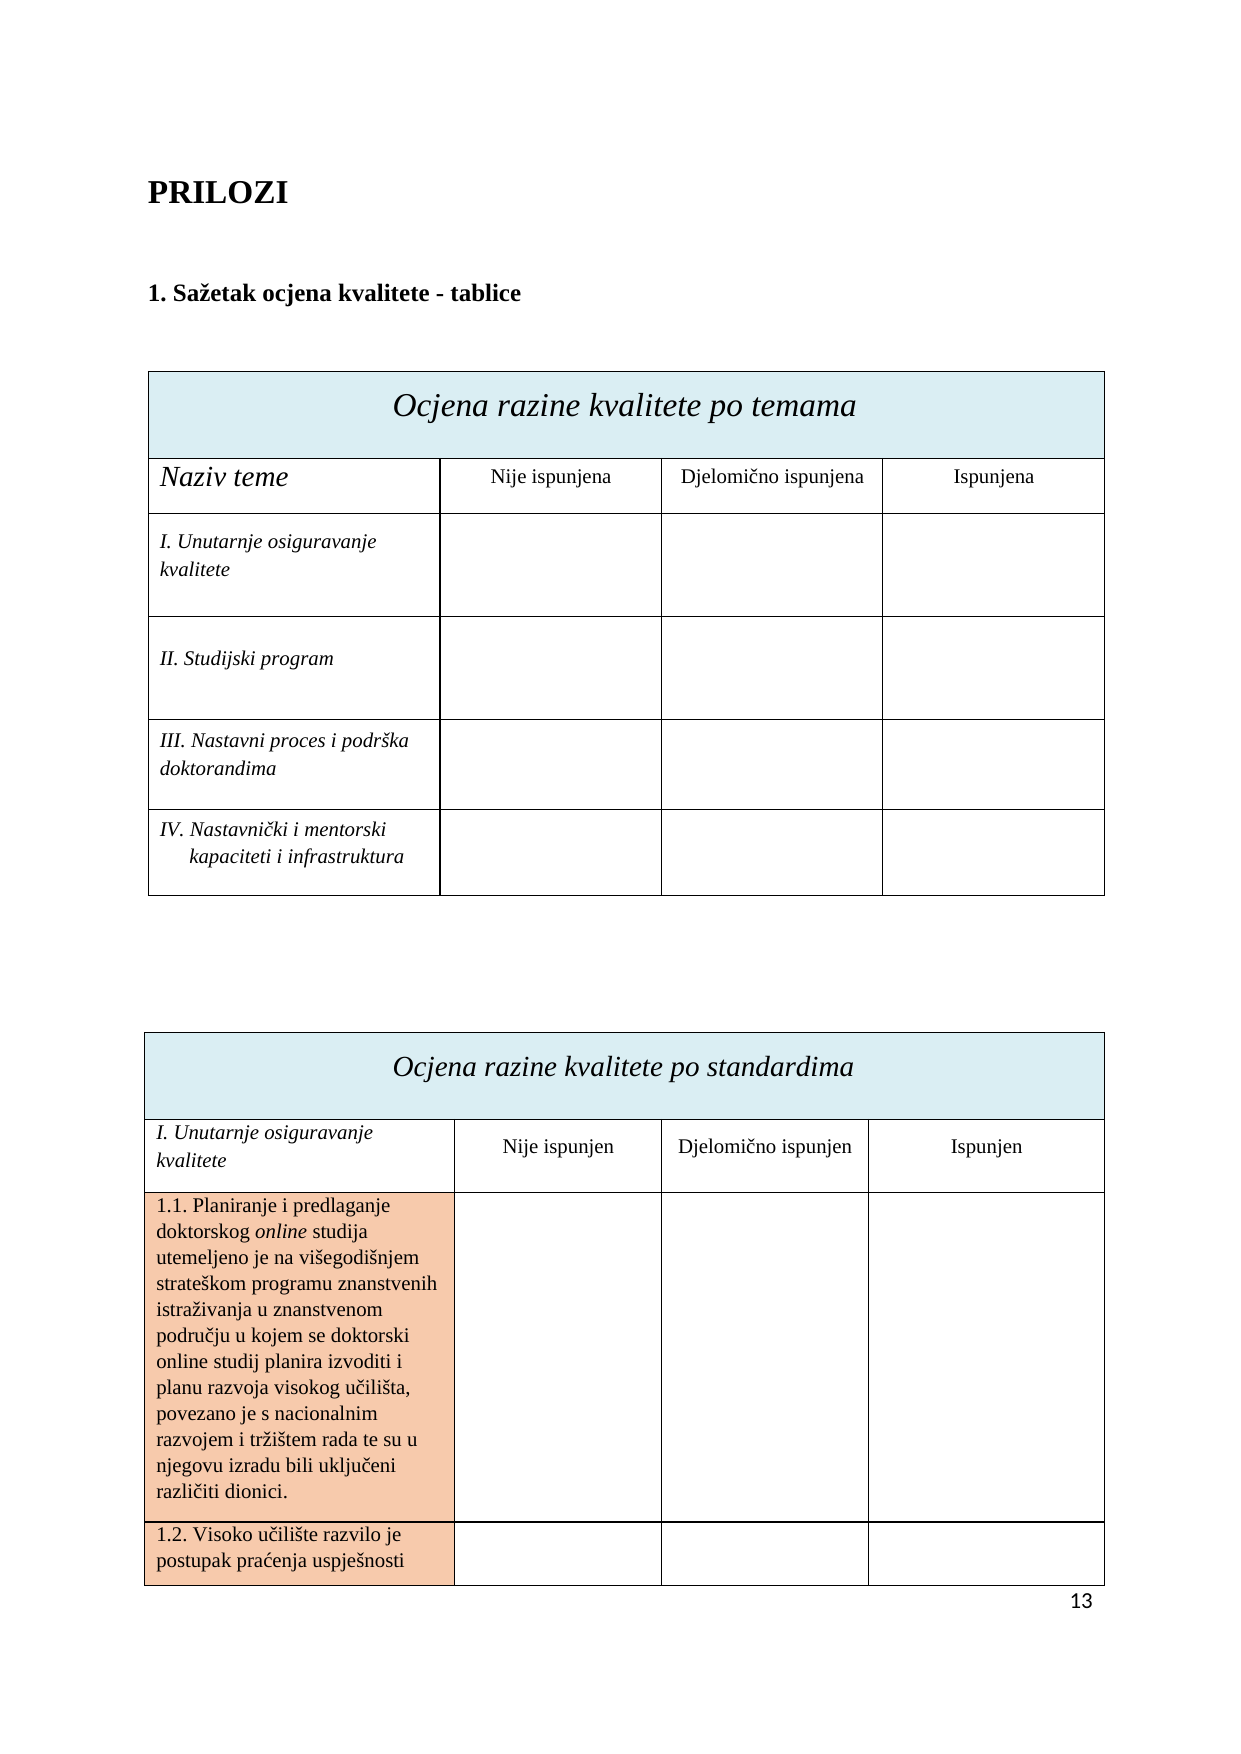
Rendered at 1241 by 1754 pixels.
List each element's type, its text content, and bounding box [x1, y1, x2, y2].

table_cell I. Unutarnje osiguravanje kvalitete [145, 1120, 454, 1192]
table_cell [662, 1193, 868, 1521]
table_cell II. Studijski program [149, 617, 439, 719]
table_cell Djelomično ispunjen [662, 1120, 868, 1192]
table_cell [883, 810, 1104, 895]
table_cell [869, 1193, 1104, 1521]
table_cell [662, 1523, 868, 1585]
table_cell [455, 1193, 661, 1521]
table_cell [662, 720, 882, 809]
table_cell IV. Nastavnički i mentorski kapaciteti i infrastruktura [149, 810, 439, 895]
table_header Ocjena razine kvalitete po standardima [145, 1033, 1104, 1119]
table_cell [441, 720, 661, 809]
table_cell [145, 1523, 454, 1585]
table_cell Ispunjena [883, 459, 1104, 513]
table_cell Nije ispunjen [455, 1120, 661, 1192]
table_header Ocjena razine kvalitete po temama [149, 372, 1104, 458]
table_cell [662, 617, 882, 719]
table_cell [883, 514, 1104, 616]
table_cell [441, 617, 661, 719]
table_cell [662, 514, 882, 616]
table_cell [662, 810, 882, 895]
table_cell Naziv teme [149, 459, 439, 513]
table_cell I. Unutarnje osiguravanje kvalitete [149, 514, 439, 616]
table_cell [441, 810, 661, 895]
subtitle PRILOZI [148, 173, 1092, 211]
table_cell [883, 617, 1104, 719]
table_cell Ispunjen [869, 1120, 1104, 1192]
table_cell III. Nastavni proces i podrška doktorandima [149, 720, 439, 809]
table_cell Djelomično ispunjena [662, 459, 882, 513]
table_cell 1.1. Planiranje i predlaganje doktorskog online studija utemeljeno je na višegodišnjem strateškom programu znanstvenih istraživanja u znanstvenom području u kojem se doktorski online studij planira izvoditi i planu razvoja visokog učilišta, povezano je s nacionalnim razvojem i tržištem rada te su u njegovu izradu bili uključeni različiti dionici. [145, 1193, 454, 1521]
text 1. Sažetak ocjena kvalitete - tablice [148, 278, 1092, 307]
table_cell [455, 1523, 661, 1585]
table_cell [883, 720, 1104, 809]
table_cell [869, 1523, 1104, 1585]
table_cell [441, 514, 661, 616]
table_cell Nije ispunjena [441, 459, 661, 513]
